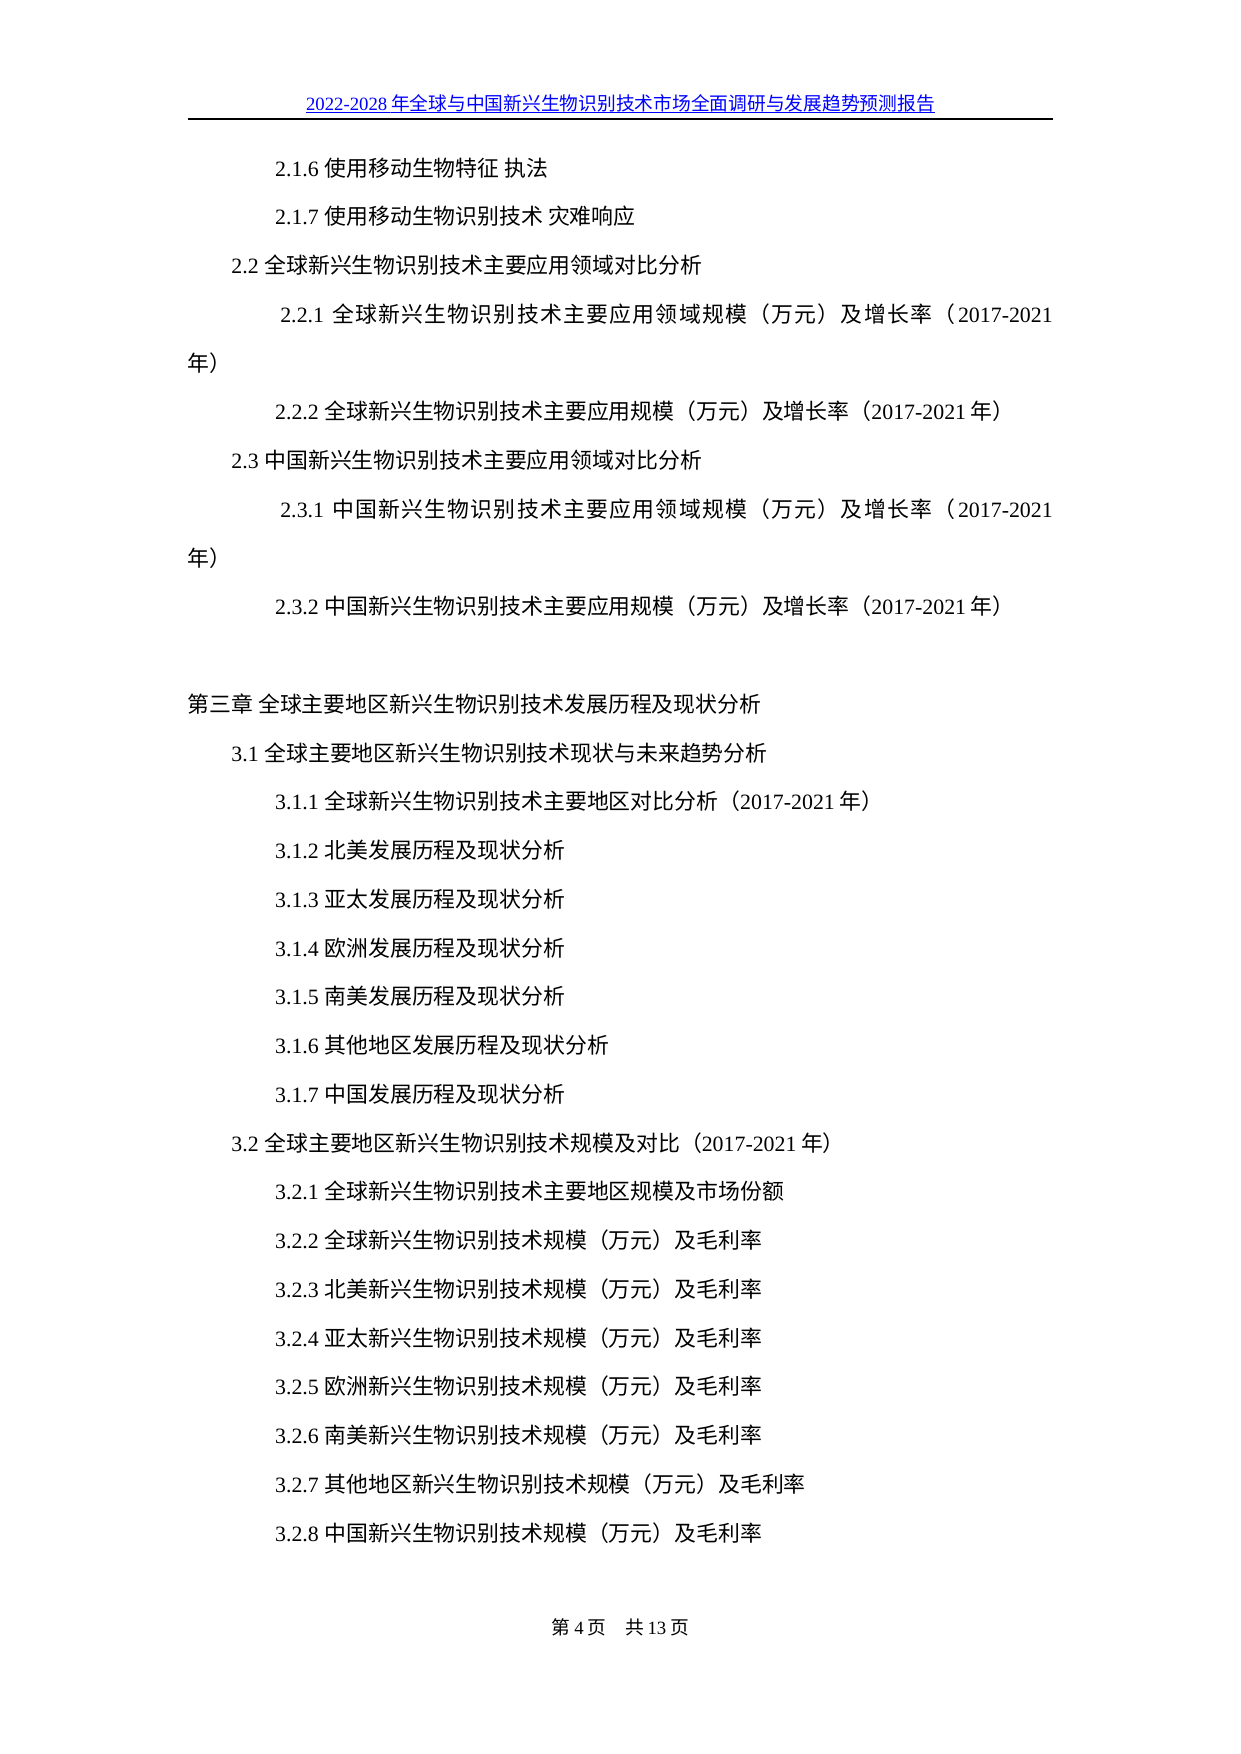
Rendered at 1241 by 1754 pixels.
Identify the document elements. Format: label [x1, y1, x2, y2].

text [187, 150, 1053, 1548]
